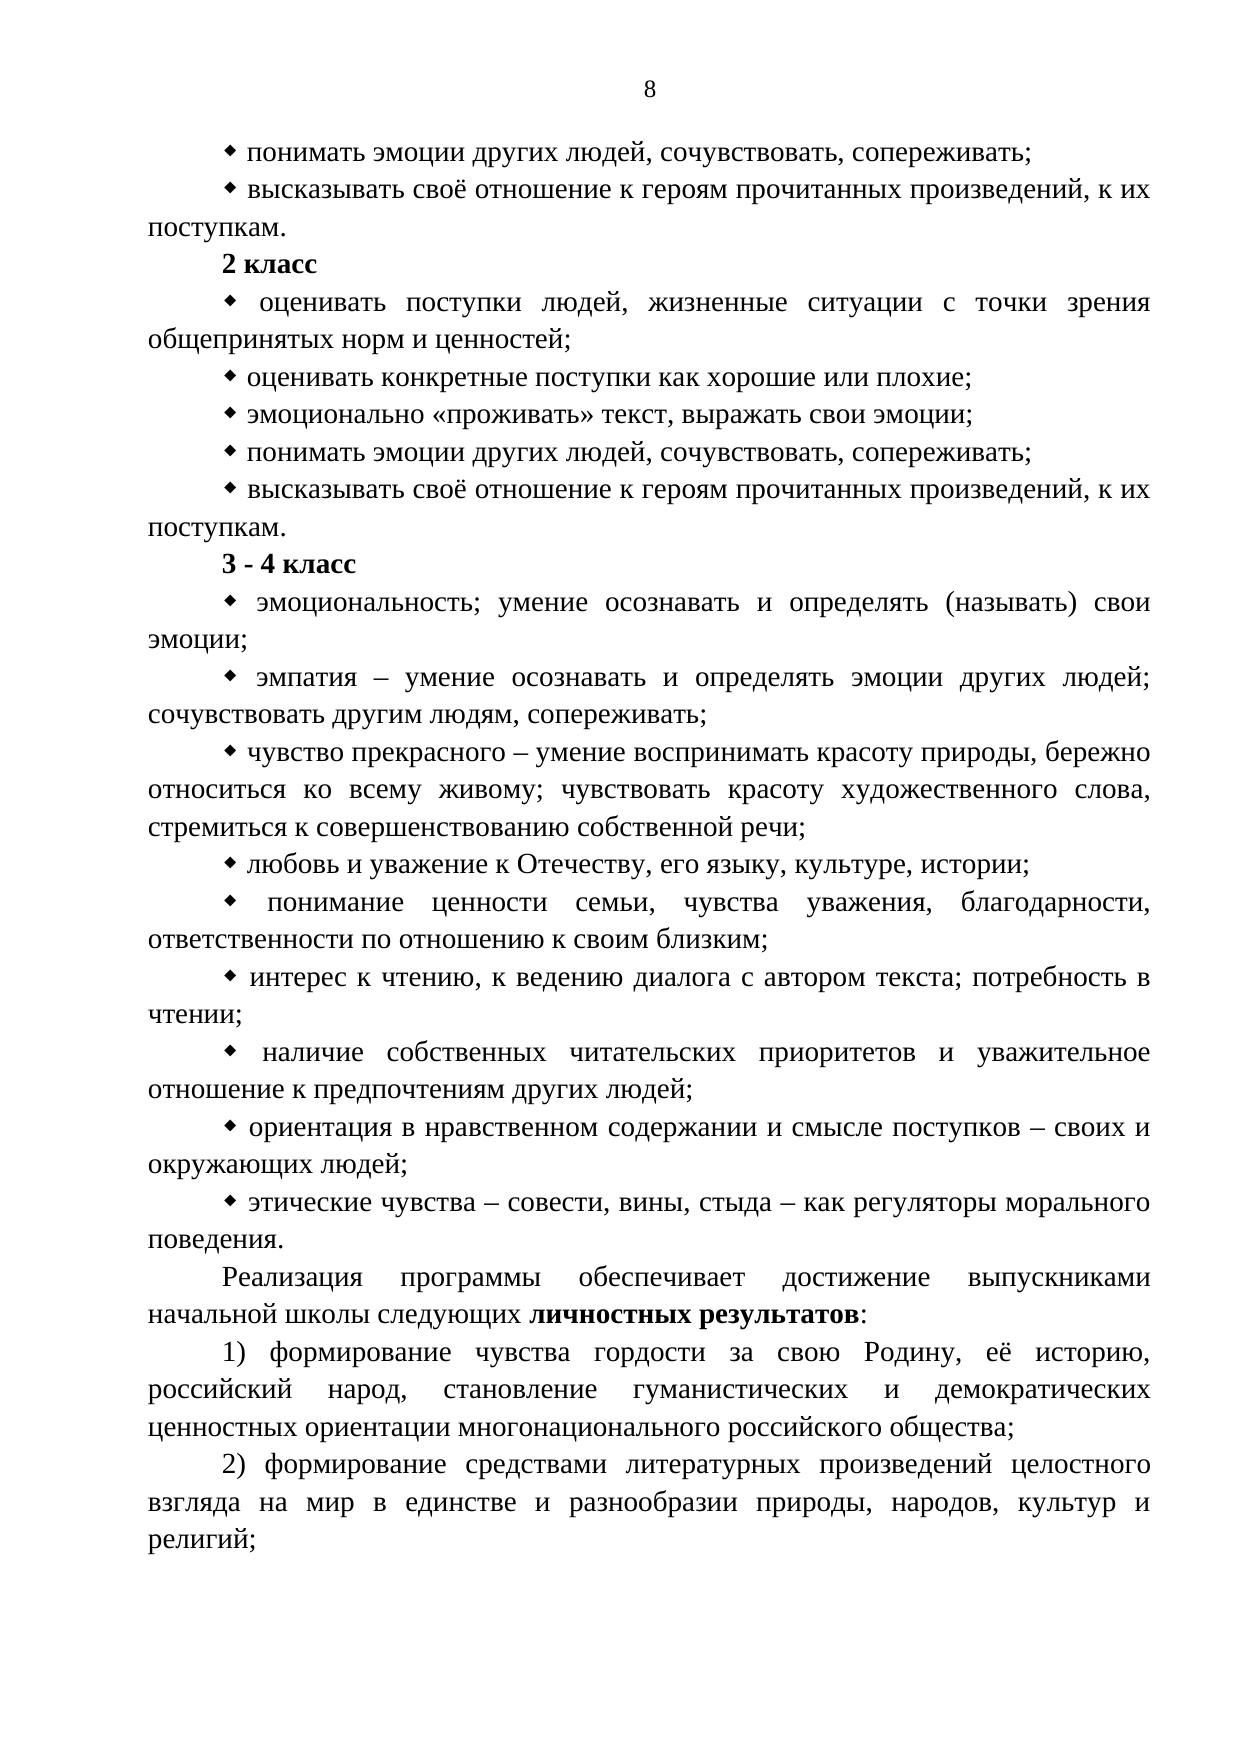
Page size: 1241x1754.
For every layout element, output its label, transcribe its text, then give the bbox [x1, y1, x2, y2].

text высказывать своё отношение к героям прочитанных произведений, к их поступкам. [148, 169, 1152, 244]
text интерес к чтению, к ведению диалога с автором текста; потребность в чтении; [148, 956, 1152, 1031]
text 3 - 4 класс [148, 544, 1152, 581]
text 2 класс [148, 244, 1152, 281]
text эмпатия – умение осознавать и определять эмоции других людей; сочувствовать другим людям, сопереживать; [148, 656, 1152, 731]
text эмоциональность; умение осознавать и определять (называть) свои эмоции; [148, 581, 1152, 656]
text этические чувства – совести, вины, стыда – как регуляторы морального поведения. [148, 1181, 1152, 1256]
text 2) формирование средствами литературных произведений целостного взгляда на мир в единстве и разнообразии природы, народов, культур и религий; [148, 1444, 1152, 1556]
text любовь и уважение к Отечеству, его языку, культуре, истории; [148, 844, 1152, 881]
text чувство прекрасного – умение воспринимать красоту природы, бережно относиться ко всему живому; чувствовать красоту художественного слова, стремиться к совершенствованию собственной речи; [148, 731, 1152, 844]
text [148, 281, 1152, 356]
text понимание ценности семьи, чувства уважения, благодарности, ответственности по отношению к своим близким; [148, 881, 1152, 956]
text Реализация программы обеспечивает достижение выпускниками начальной школы следующих личностных результатов: [148, 1256, 1152, 1331]
text наличие собственных читательских приоритетов и уважительное отношение к предпочтениям других людей; [148, 1031, 1152, 1106]
text понимать эмоции других людей, сочувствовать, сопереживать; [148, 431, 1152, 469]
text эмоционально «проживать» текст, выражать свои эмоции; [148, 394, 1152, 431]
text высказывать своё отношение к героям прочитанных произведений, к их поступкам. [148, 469, 1152, 544]
text 1) формирование чувства гордости за свою Родину, её историю, российский народ, становление гуманистических и демократических ценностных ориентации многонационального российского общества; [148, 1331, 1152, 1444]
text понимать эмоции других людей, сочувствовать, сопереживать; [148, 131, 1152, 169]
text оценивать конкретные поступки как хорошие или плохие; [148, 356, 1152, 394]
text ориентация в нравственном содержании и смысле поступков – своих и окружающих людей; [148, 1106, 1152, 1181]
